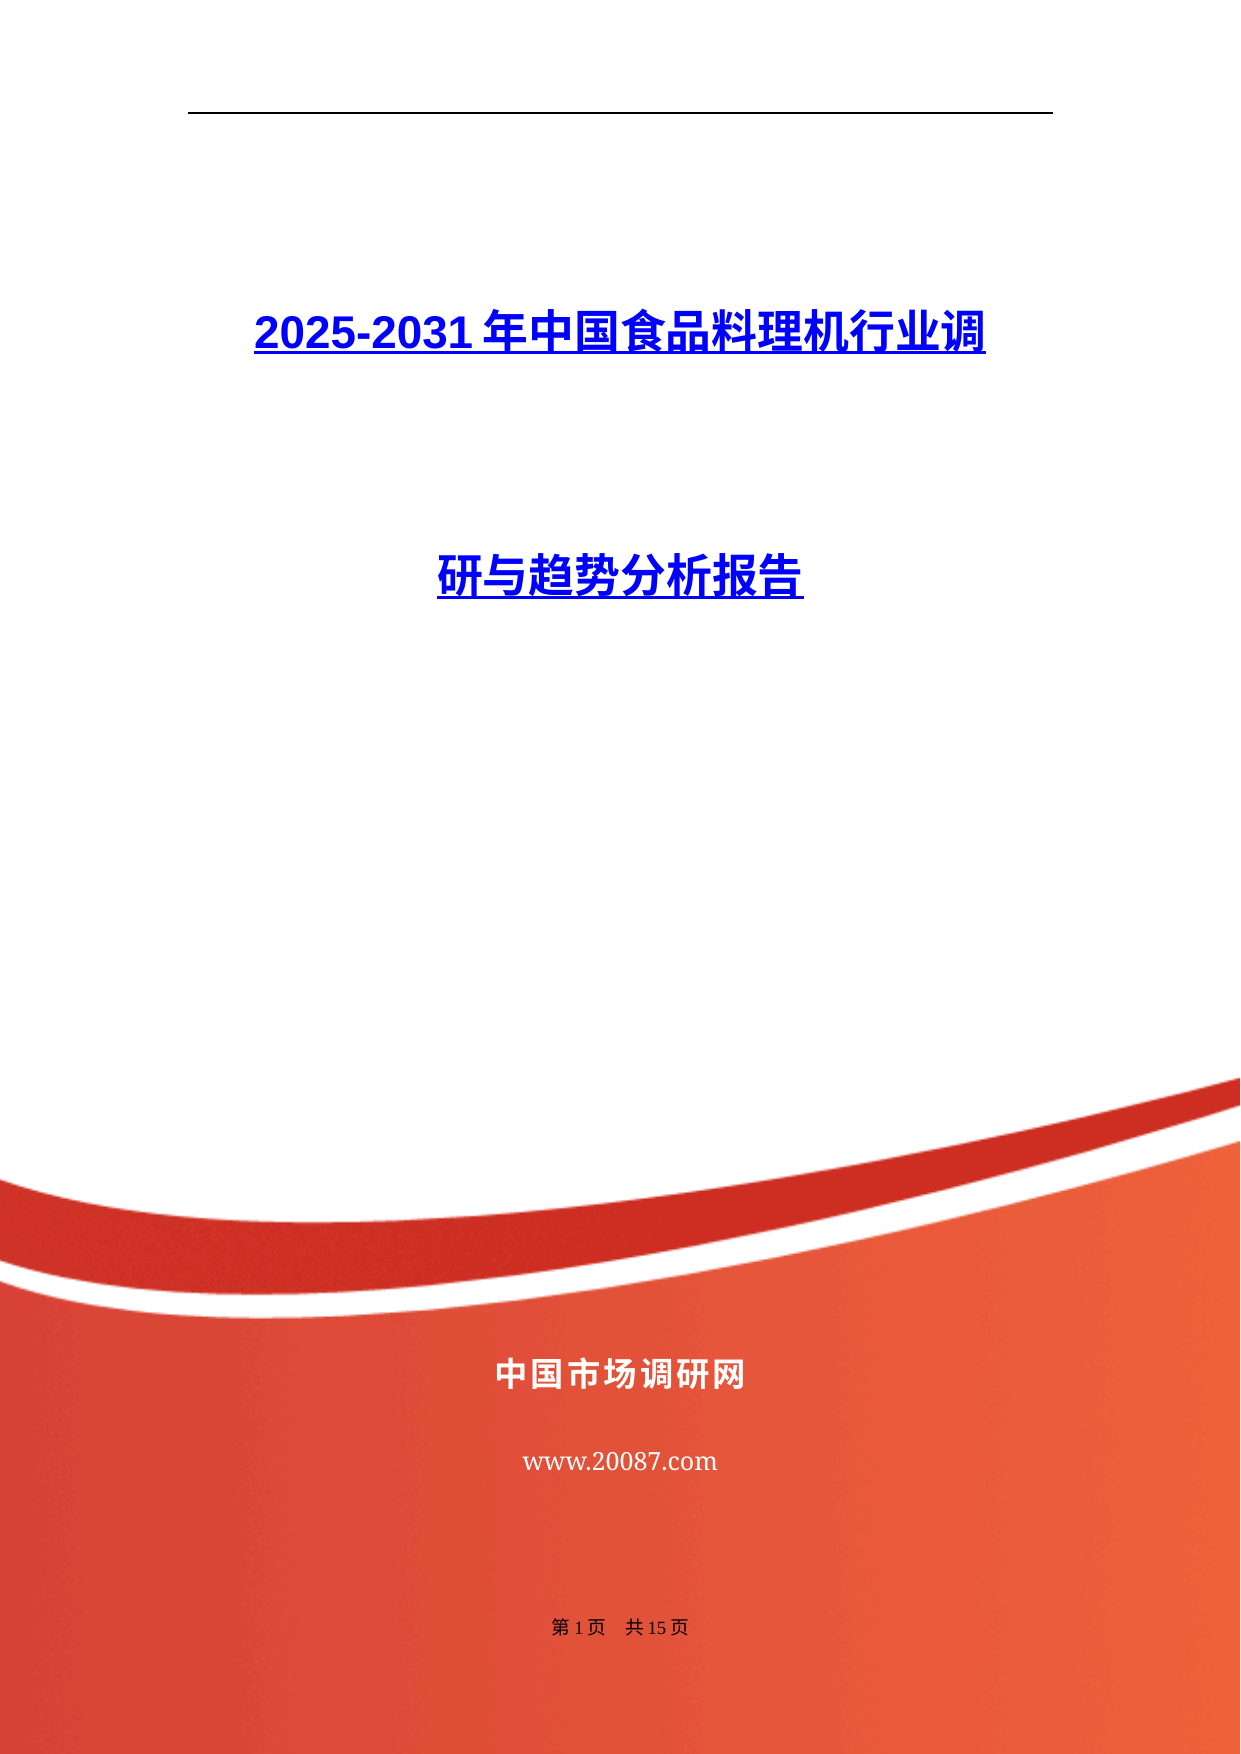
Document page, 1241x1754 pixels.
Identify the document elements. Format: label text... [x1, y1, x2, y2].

table_header 2025-2031年中国食品料理机行业调研与趋势分析报告 [188, 207, 1053, 773]
text www.20087.com [187, 1428, 1053, 1493]
picture [0, 1006, 1241, 1754]
subtitle 中国市场调研网 [187, 1339, 1053, 1404]
